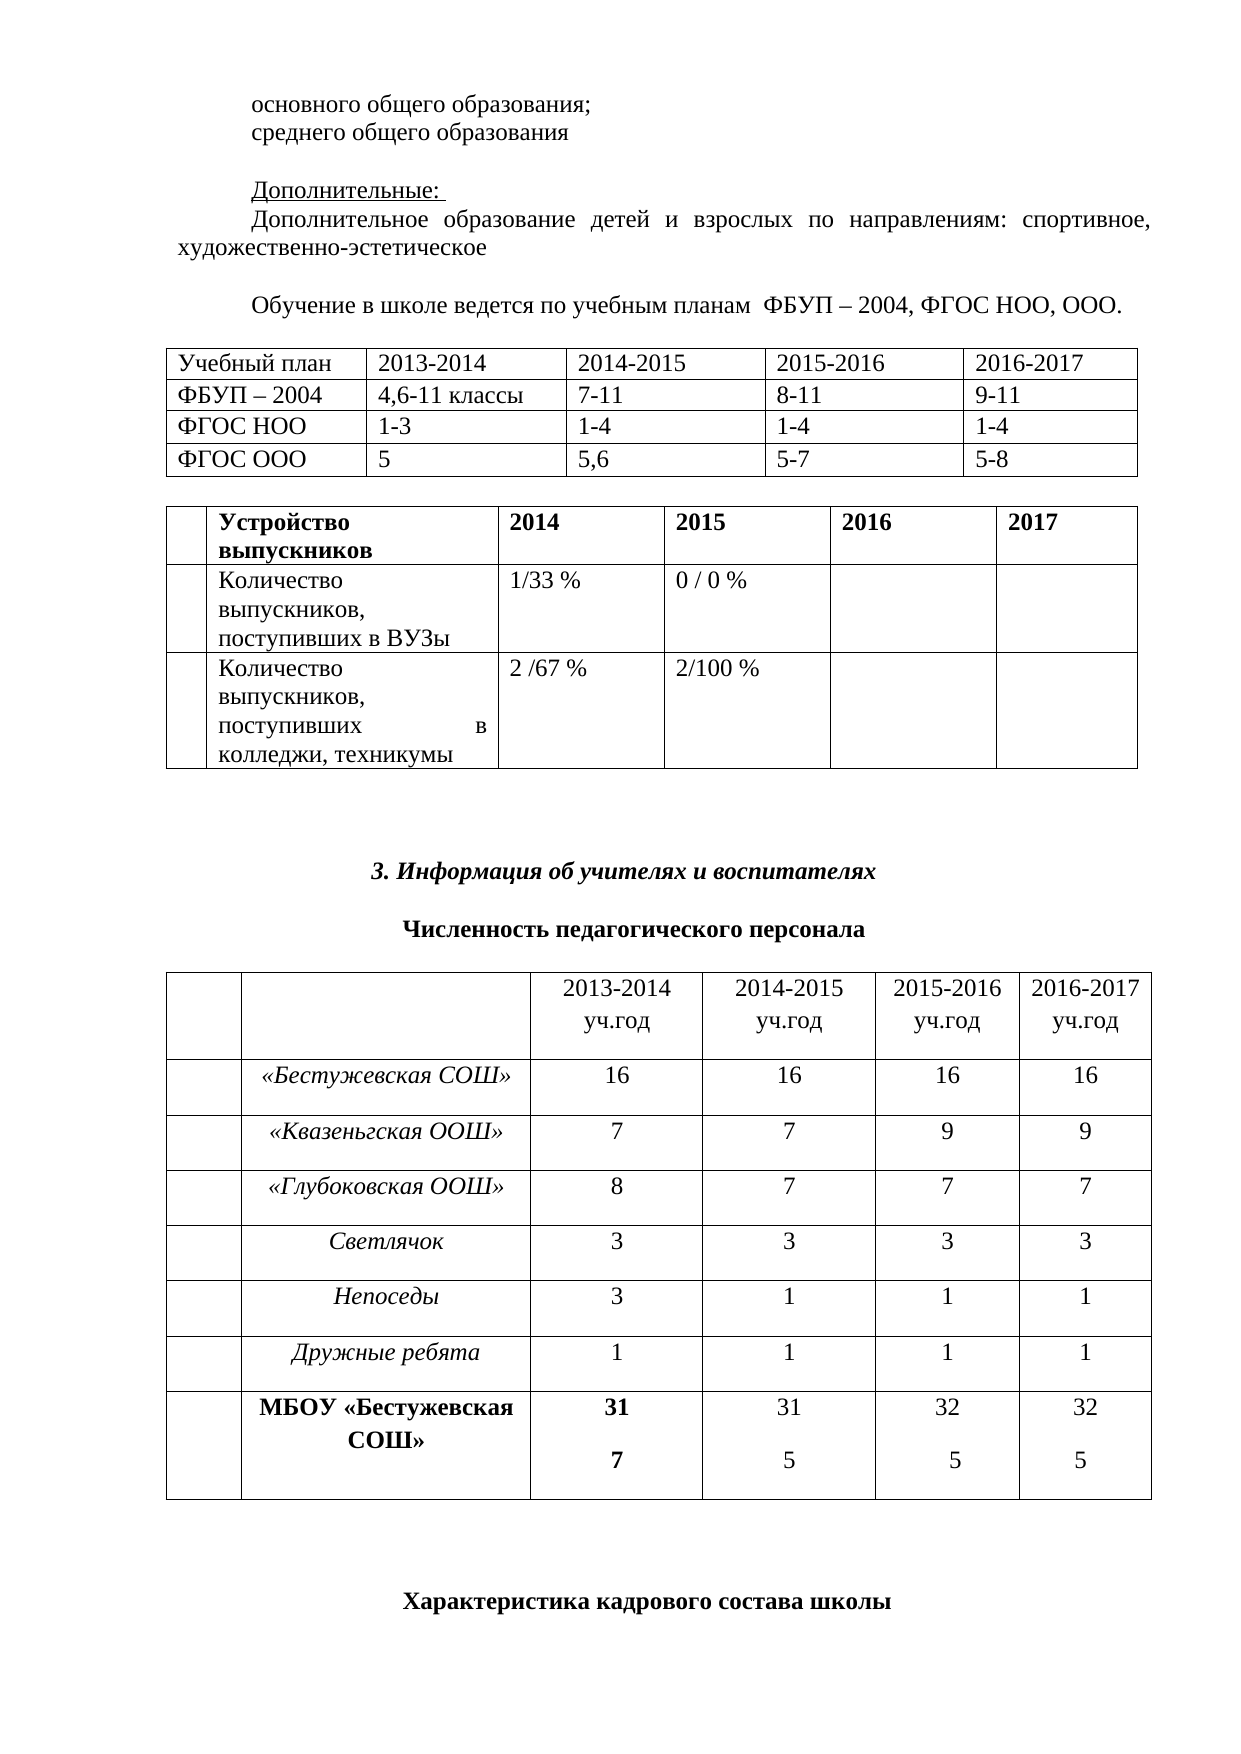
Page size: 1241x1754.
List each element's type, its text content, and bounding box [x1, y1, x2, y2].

table_cell 7 [1020, 1171, 1151, 1225]
text 3. Информация об учителях и воспитателях [177, 856, 1152, 884]
table_cell «Квазеньгская ООШ» [242, 1116, 530, 1170]
table_header 2013-2014 уч.год [531, 973, 702, 1059]
text Численность педагогического персонала [177, 914, 1152, 942]
table_cell 1 [1020, 1337, 1151, 1391]
table_cell [831, 565, 996, 652]
table_cell 16 [531, 1060, 702, 1115]
text Дополнительное образование детей и взрослых по направлениям: спортивное, художественно-эстетическое [177, 204, 1152, 261]
table_cell МБОУ «Бестужевская СОШ» [242, 1392, 530, 1499]
table_cell ФГОС ООО [167, 444, 366, 476]
table_cell 1-4 [964, 411, 1137, 443]
table_cell 9 [876, 1116, 1019, 1170]
table_cell 7 [703, 1171, 875, 1225]
table_cell 1-4 [567, 411, 765, 443]
table_cell [167, 565, 206, 652]
table_header 2013-2014 [367, 349, 566, 379]
table_cell 2 /67 % [499, 653, 664, 768]
table_cell [997, 565, 1137, 652]
table_cell 1/33 % [499, 565, 664, 652]
table_cell 0 / 0 % [665, 565, 830, 652]
table_cell [167, 1060, 241, 1115]
table_cell Количество выпускников, поступивших в ВУЗы [207, 565, 498, 652]
table_cell 4,6-11 классы [367, 380, 566, 410]
table_header 2017 [997, 507, 1137, 564]
table_cell 1 [1020, 1281, 1151, 1336]
table_cell 9-11 [964, 380, 1137, 410]
table_header [167, 973, 241, 1059]
table_cell 1-4 [766, 411, 963, 443]
table_header [242, 973, 530, 1059]
text Характеристика кадрового состава школы [177, 1586, 1152, 1615]
table_cell 7 [531, 1116, 702, 1170]
text Дополнительные: [177, 175, 1152, 204]
table_header Устройство выпускников [207, 507, 498, 564]
table_cell [167, 1116, 241, 1170]
table_cell ФБУП – 2004 [167, 380, 366, 410]
table_cell 5,6 [567, 444, 765, 476]
table_header 2016-2017 [964, 349, 1137, 379]
text Обучение в школе ведется по учебным планам ФБУП – 2004, ФГОС НОО, ООО. [177, 290, 1152, 319]
table_cell 5-7 [766, 444, 963, 476]
table_cell [167, 653, 206, 768]
table_cell [167, 1337, 241, 1391]
table_cell [167, 1171, 241, 1225]
table_cell 32 5 [1020, 1392, 1151, 1499]
table_cell 3 [703, 1226, 875, 1280]
table_cell 3 [531, 1226, 702, 1280]
table_header 2015 [665, 507, 830, 564]
table_cell 1 [703, 1337, 875, 1391]
table_cell 7-11 [567, 380, 765, 410]
table_cell ФГОС НОО [167, 411, 366, 443]
table_cell 1 [703, 1281, 875, 1336]
table_cell «Глубоковская ООШ» [242, 1171, 530, 1225]
table_cell 31 5 [703, 1392, 875, 1499]
text среднего общего образования [177, 117, 1152, 146]
table_cell 31 7 [531, 1392, 702, 1499]
table_cell 1 [876, 1281, 1019, 1336]
table_cell 8 [531, 1171, 702, 1225]
table_cell 8-11 [766, 380, 963, 410]
table_cell [997, 653, 1137, 768]
table_header 2016-2017 уч.год [1020, 973, 1151, 1059]
table_cell 9 [1020, 1116, 1151, 1170]
table_cell [167, 1281, 241, 1336]
table_cell Непоседы [242, 1281, 530, 1336]
table_cell 16 [1020, 1060, 1151, 1115]
table_cell «Бестужевская СОШ» [242, 1060, 530, 1115]
table_cell 5-8 [964, 444, 1137, 476]
table_cell 5 [367, 444, 566, 476]
table_cell [167, 1392, 241, 1499]
table_cell 7 [703, 1116, 875, 1170]
table_cell Светлячок [242, 1226, 530, 1280]
table_cell 1 [531, 1337, 702, 1391]
table_header 2014 [499, 507, 664, 564]
table_cell 1-3 [367, 411, 566, 443]
table_cell Дружные ребята [242, 1337, 530, 1391]
table_cell 3 [1020, 1226, 1151, 1280]
table_header Учебный план [167, 349, 366, 379]
table_header 2015-2016 [766, 349, 963, 379]
table_cell 32 5 [876, 1392, 1019, 1499]
table_cell Количество выпускников, поступивших в колледжи, техникумы [207, 653, 498, 768]
table_header 2016 [831, 507, 996, 564]
table_cell [831, 653, 996, 768]
table_cell 1 [876, 1337, 1019, 1391]
table_cell 16 [876, 1060, 1019, 1115]
table_cell 16 [703, 1060, 875, 1115]
table_cell 2/100 % [665, 653, 830, 768]
text основного общего образования; [177, 89, 1152, 117]
table_header [167, 507, 206, 564]
table_cell 7 [876, 1171, 1019, 1225]
table_cell 3 [531, 1281, 702, 1336]
table_header 2014-2015 уч.год [703, 973, 875, 1059]
table_cell [167, 1226, 241, 1280]
table_header 2015-2016 уч.год [876, 973, 1019, 1059]
table_header 2014-2015 [567, 349, 765, 379]
table_cell 3 [876, 1226, 1019, 1280]
